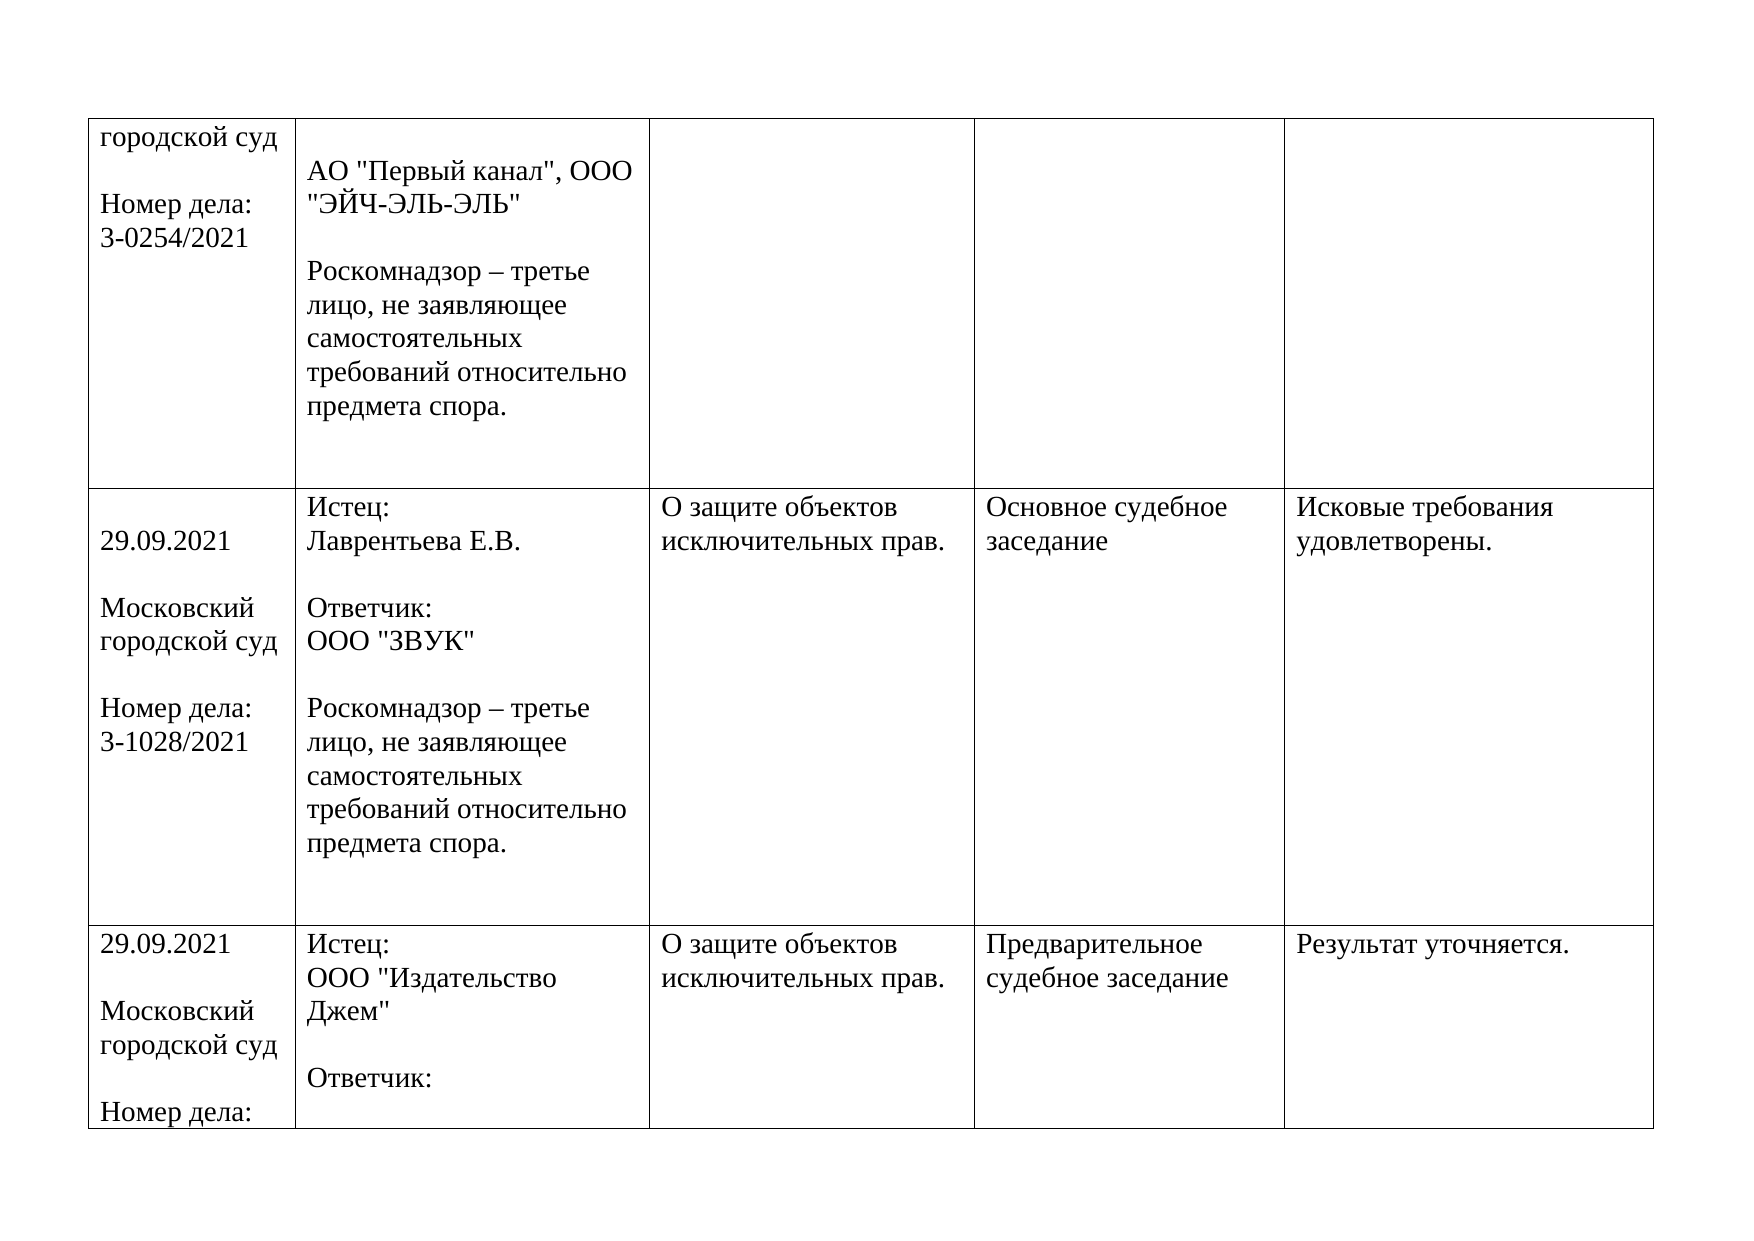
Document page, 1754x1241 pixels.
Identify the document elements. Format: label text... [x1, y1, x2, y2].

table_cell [296, 926, 649, 1128]
table_cell Истец: Лаврентьева Е.В. Ответчик: ООО "ЗВУК" Роскомнадзор – третье лицо, не заявляющее самостоятельных требований относительно предмета спора. [296, 489, 649, 925]
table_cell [650, 926, 974, 1128]
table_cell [975, 926, 1284, 1128]
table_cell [650, 119, 974, 488]
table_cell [296, 119, 649, 488]
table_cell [1285, 926, 1653, 1128]
table_cell О защите объектов исключительных прав. [650, 489, 974, 925]
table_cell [89, 119, 295, 488]
table_cell Основное судебное заседание [975, 489, 1284, 925]
table_cell Исковые требования удовлетворены. [1285, 489, 1653, 925]
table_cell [1285, 119, 1653, 488]
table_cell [89, 926, 295, 1128]
table_cell 29.09.2021 Московский городской суд Номер дела: 3-1028/2021 [89, 489, 295, 925]
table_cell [975, 119, 1284, 488]
